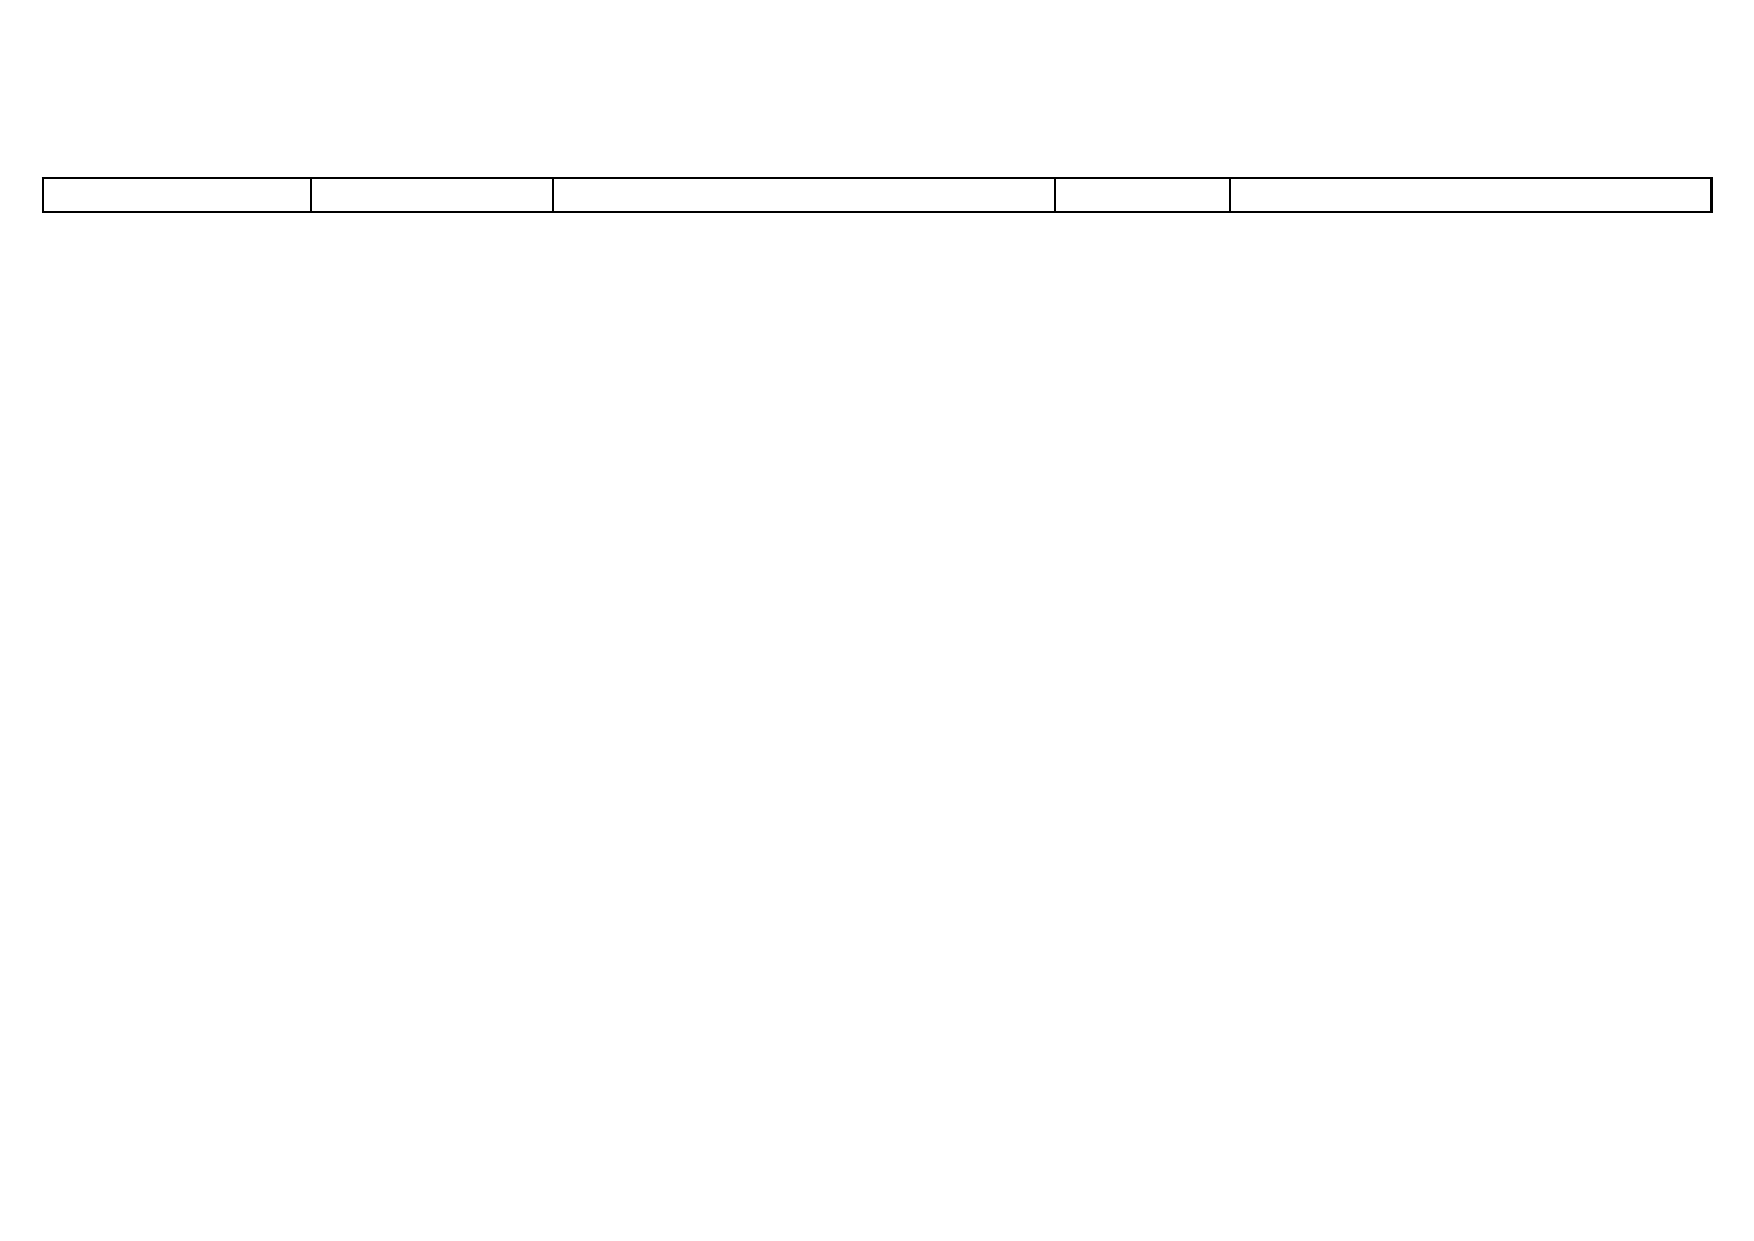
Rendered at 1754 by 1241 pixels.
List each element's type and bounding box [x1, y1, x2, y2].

table_cell [312, 179, 552, 211]
table_cell [554, 179, 1054, 211]
table_cell [1056, 179, 1229, 211]
table_cell [1231, 179, 1710, 211]
